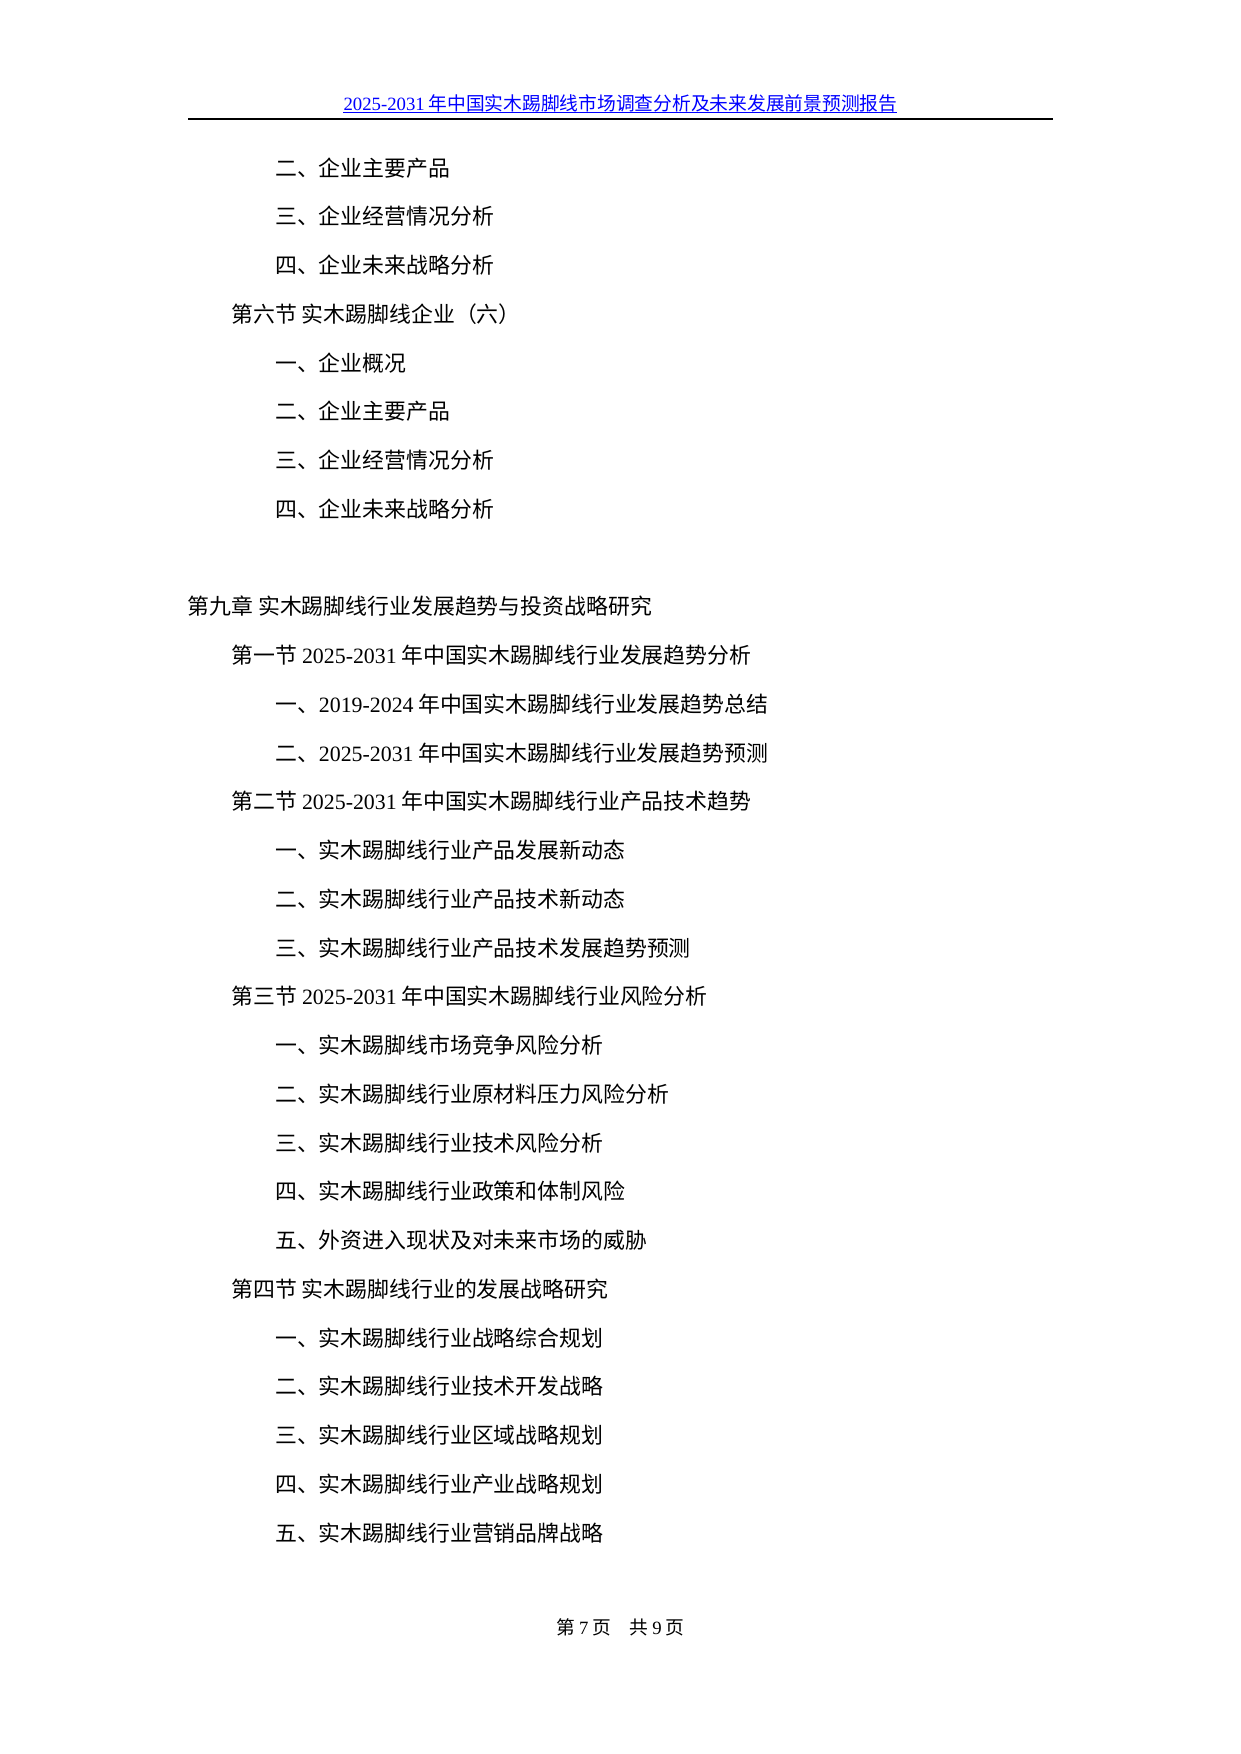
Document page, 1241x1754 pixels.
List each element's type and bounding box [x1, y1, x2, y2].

text [187, 150, 1053, 1548]
